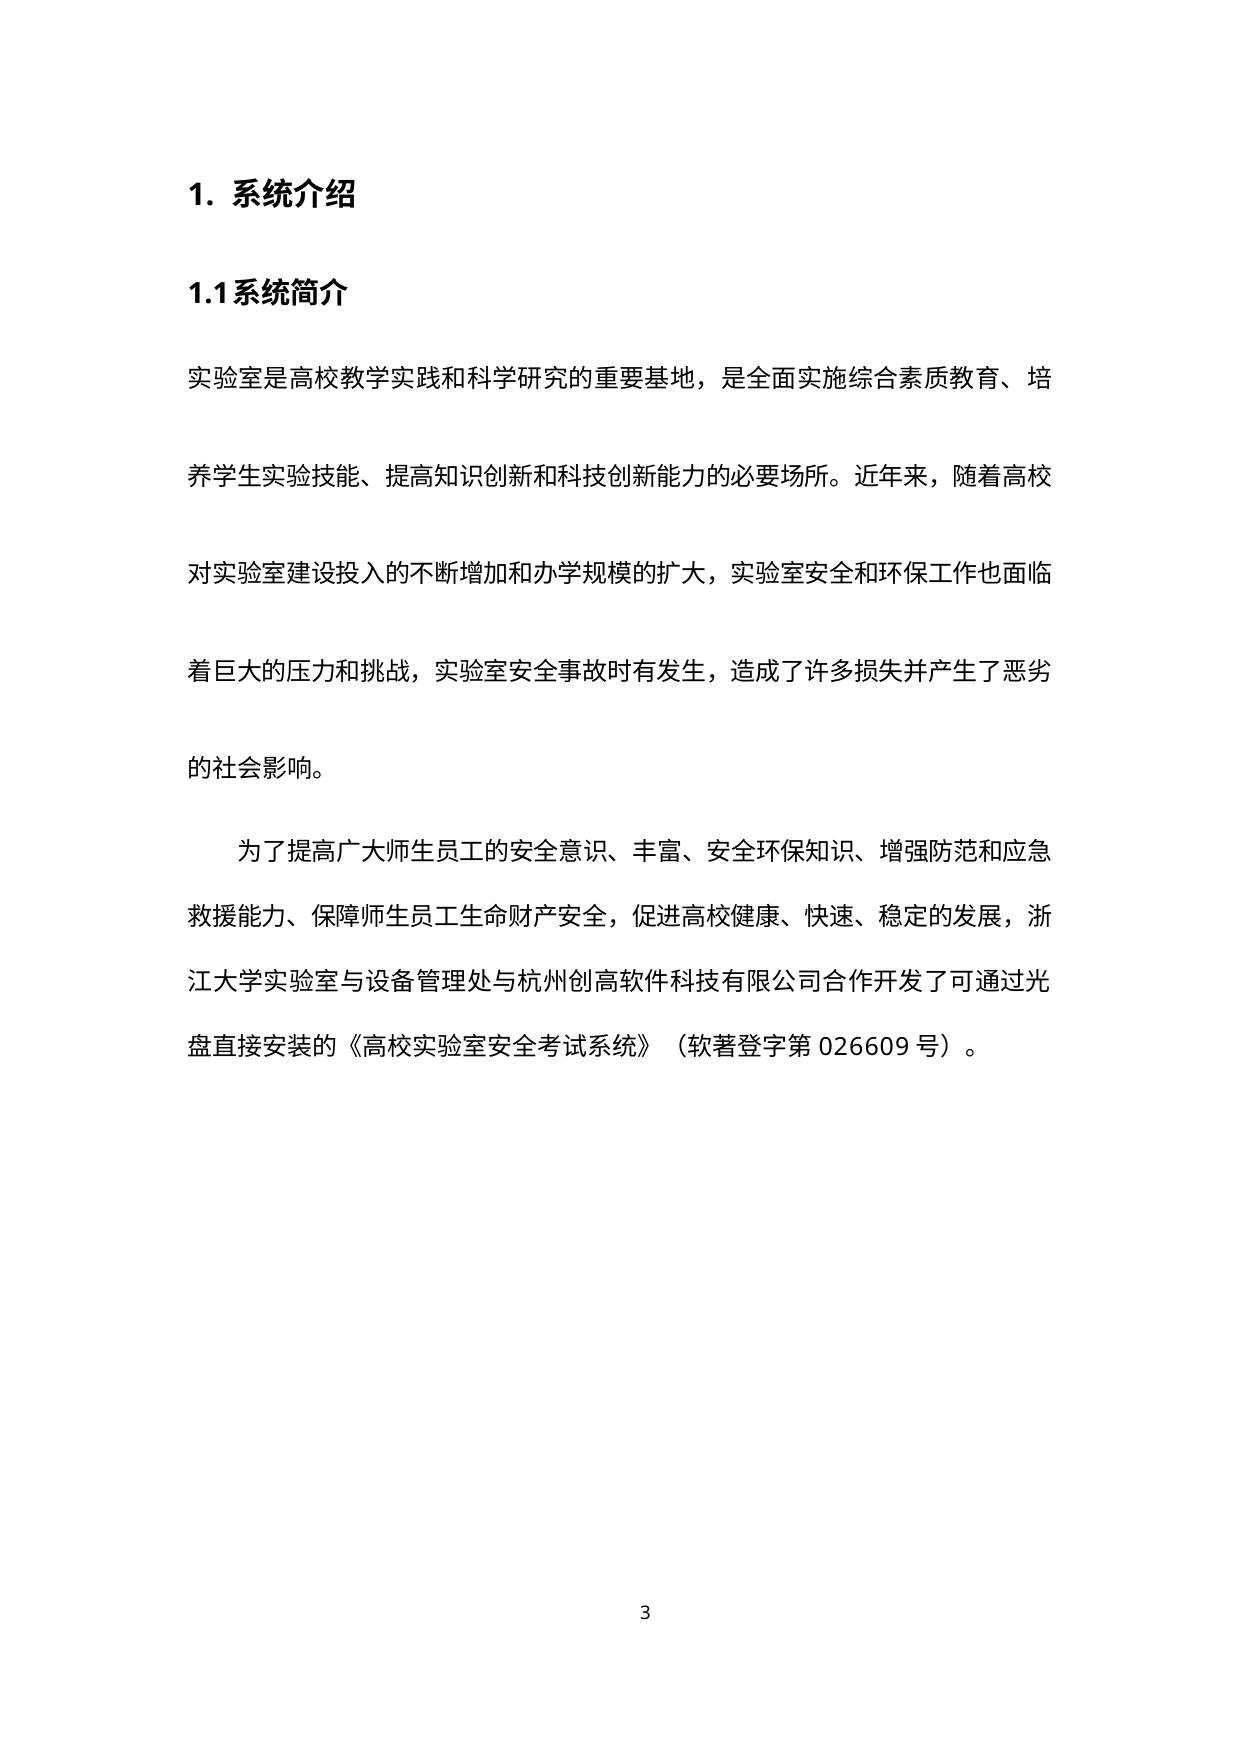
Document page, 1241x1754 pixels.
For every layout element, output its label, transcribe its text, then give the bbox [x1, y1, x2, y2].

subtitle 系统介绍 [187, 160, 1053, 225]
text 盘直接安装的《高校实验室安全考试系统》（软著登字第 026609号）。 [187, 1012, 1053, 1077]
text 江大学实验室与设备管理处与杭州创高软件科技有限公司合作开发了可通过光 [187, 947, 1053, 1012]
text 实验室是高校教学实践和科学研究的重要基地，是全面实施综合素质教育、培养学生实验技能、提高知识创新和科技创新能力的必要场所。近年来，随着高校对实验室建设投入的不断增加和办学规模的扩大，实验室安全和环保工作也面临着巨大的压力和挑战，实验室安全事故时有发生，造成了许多损失并产生了恶劣的社会影响。 [187, 344, 1053, 799]
text 救援能力、保障师生员工生命财产安全，促进高校健康、快速、稳定的发展，浙 [187, 882, 1053, 947]
text 为了提高广大师生员工的安全意识、丰富、安全环保知识、增强防范和应急 [237, 817, 1053, 882]
subtitle 系统简介 [187, 258, 1053, 323]
